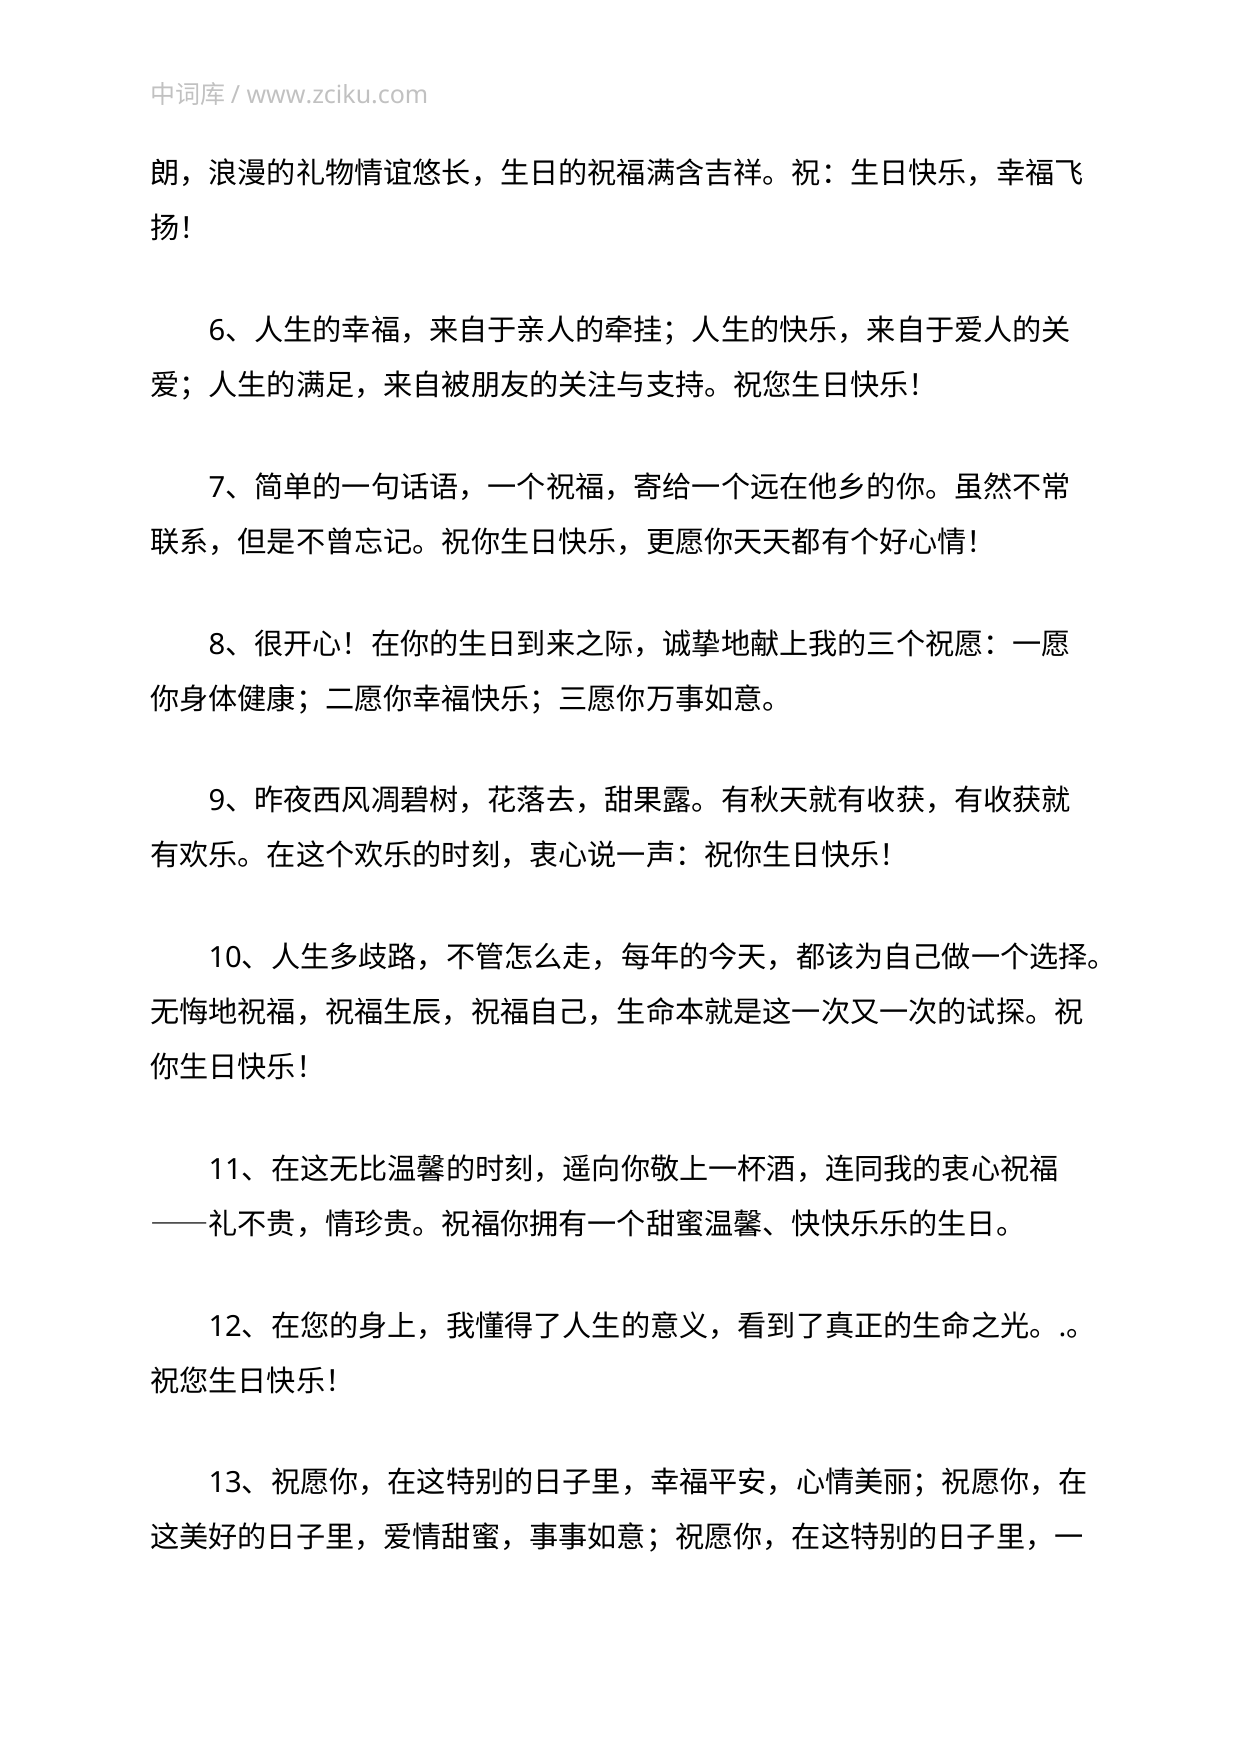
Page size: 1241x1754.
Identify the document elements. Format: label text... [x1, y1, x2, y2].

text 6、人生的幸福，来自于亲人的牵挂；人生的快乐，来自于爱人的关爱；人生的满足，来自被朋友的关注与支持。祝您生日快乐！ [150, 307, 1090, 404]
text 12、在您的身上，我懂得了人生的意义，看到了真正的生命之光。.。祝您生日快乐！ [150, 1302, 1090, 1399]
text 11、在这无比温馨的时刻，遥向你敬上一杯酒，连同我的衷心祝福——礼不贵，情珍贵。祝福你拥有一个甜蜜温馨、快快乐乐的生日。 [150, 1145, 1090, 1243]
text 10、人生多歧路，不管怎么走，每年的今天，都该为自己做一个选择。无悔地祝福，祝福生辰，祝福自己，生命本就是这一次又一次的试探。祝你生日快乐！ [150, 934, 1090, 1086]
text 7、简单的一句话语，一个祝福，寄给一个远在他乡的你。虽然不常联系，但是不曾忘记。祝你生日快乐，更愿你天天都有个好心情！ [150, 463, 1090, 561]
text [150, 1459, 1090, 1556]
text 9、昨夜西风凋碧树，花落去，甜果露。有秋天就有收获，有收获就有欢乐。在这个欢乐的时刻，衷心说一声：祝你生日快乐！ [150, 777, 1090, 874]
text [150, 150, 1090, 247]
text 8、很开心！在你的生日到来之际，诚挚地献上我的三个祝愿：一愿你身体健康；二愿你幸福快乐；三愿你万事如意。 [150, 620, 1090, 717]
